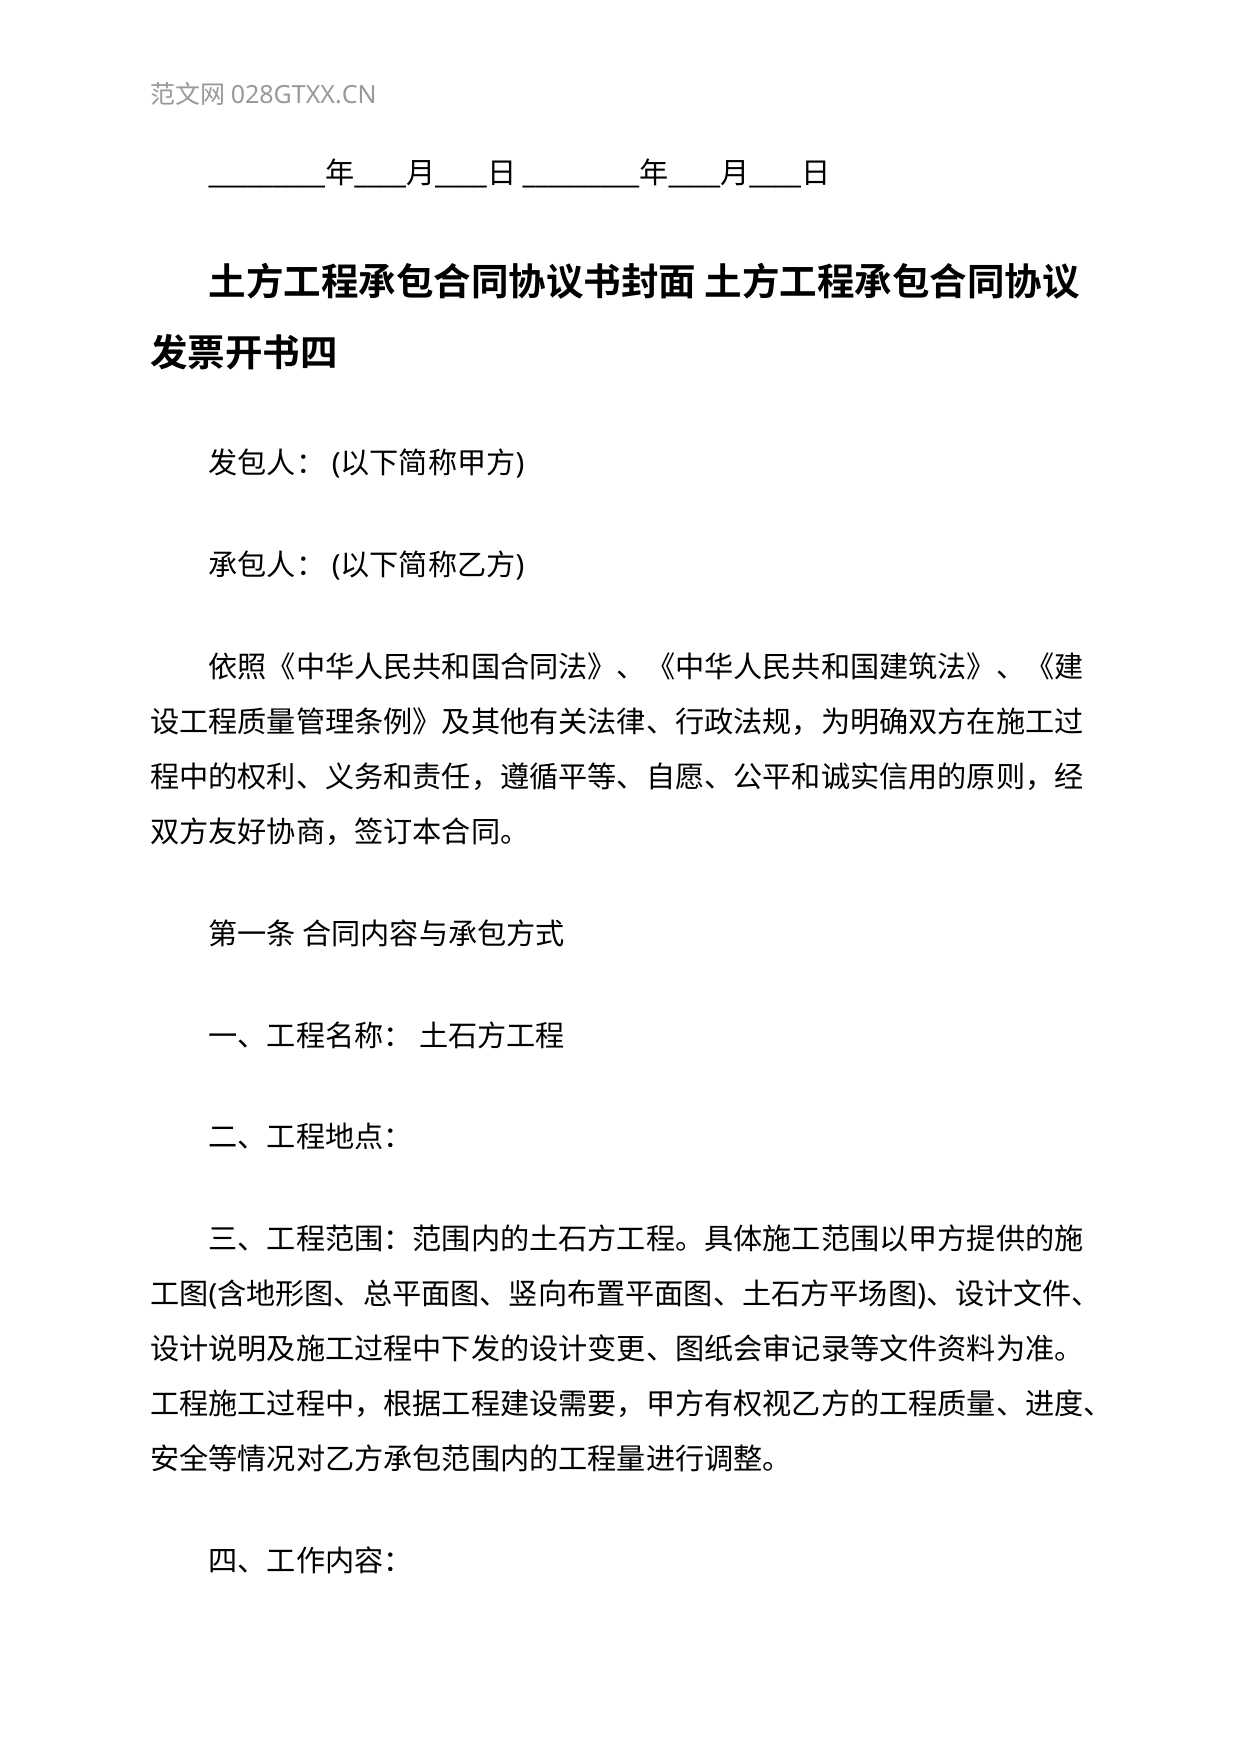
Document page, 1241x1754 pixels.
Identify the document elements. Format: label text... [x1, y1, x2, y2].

text _________年____月____日 _________年____月____日 [150, 150, 1090, 192]
text 第一条 合同内容与承包方式 [150, 910, 1090, 953]
text 发包人： (以下简称甲方) [150, 440, 1090, 482]
text 依照《中华人民共和国合同法》、《中华人民共和国建筑法》、《建设工程质量管理条例》及其他有关法律、行政法规，为明确双方在施工过程中的权利、义务和责任，遵循平等、自愿、公平和诚实信用的原则，经双方友好协商，签订本合同。 [150, 644, 1090, 851]
text 一、工程名称： 土石方工程 [150, 1012, 1090, 1054]
text 二、工程地点： [150, 1114, 1090, 1156]
text 土方工程承包合同协议书封面 土方工程承包合同协议发票开书四 [150, 252, 1090, 377]
text 三、工程范围：范围内的土石方工程。具体施工范围以甲方提供的施工图(含地形图、总平面图、竖向布置平面图、土石方平场图)、设计文件、设计说明及施工过程中下发的设计变更、图纸会审记录等文件资料为准。工程施工过程中，根据工程建设需要，甲方有权视乙方的工程质量、进度、安全等情况对乙方承包范围内的工程量进行调整。 [150, 1216, 1090, 1478]
text 承包人： (以下简称乙方) [150, 542, 1090, 584]
text 四、工作内容： [150, 1537, 1090, 1579]
